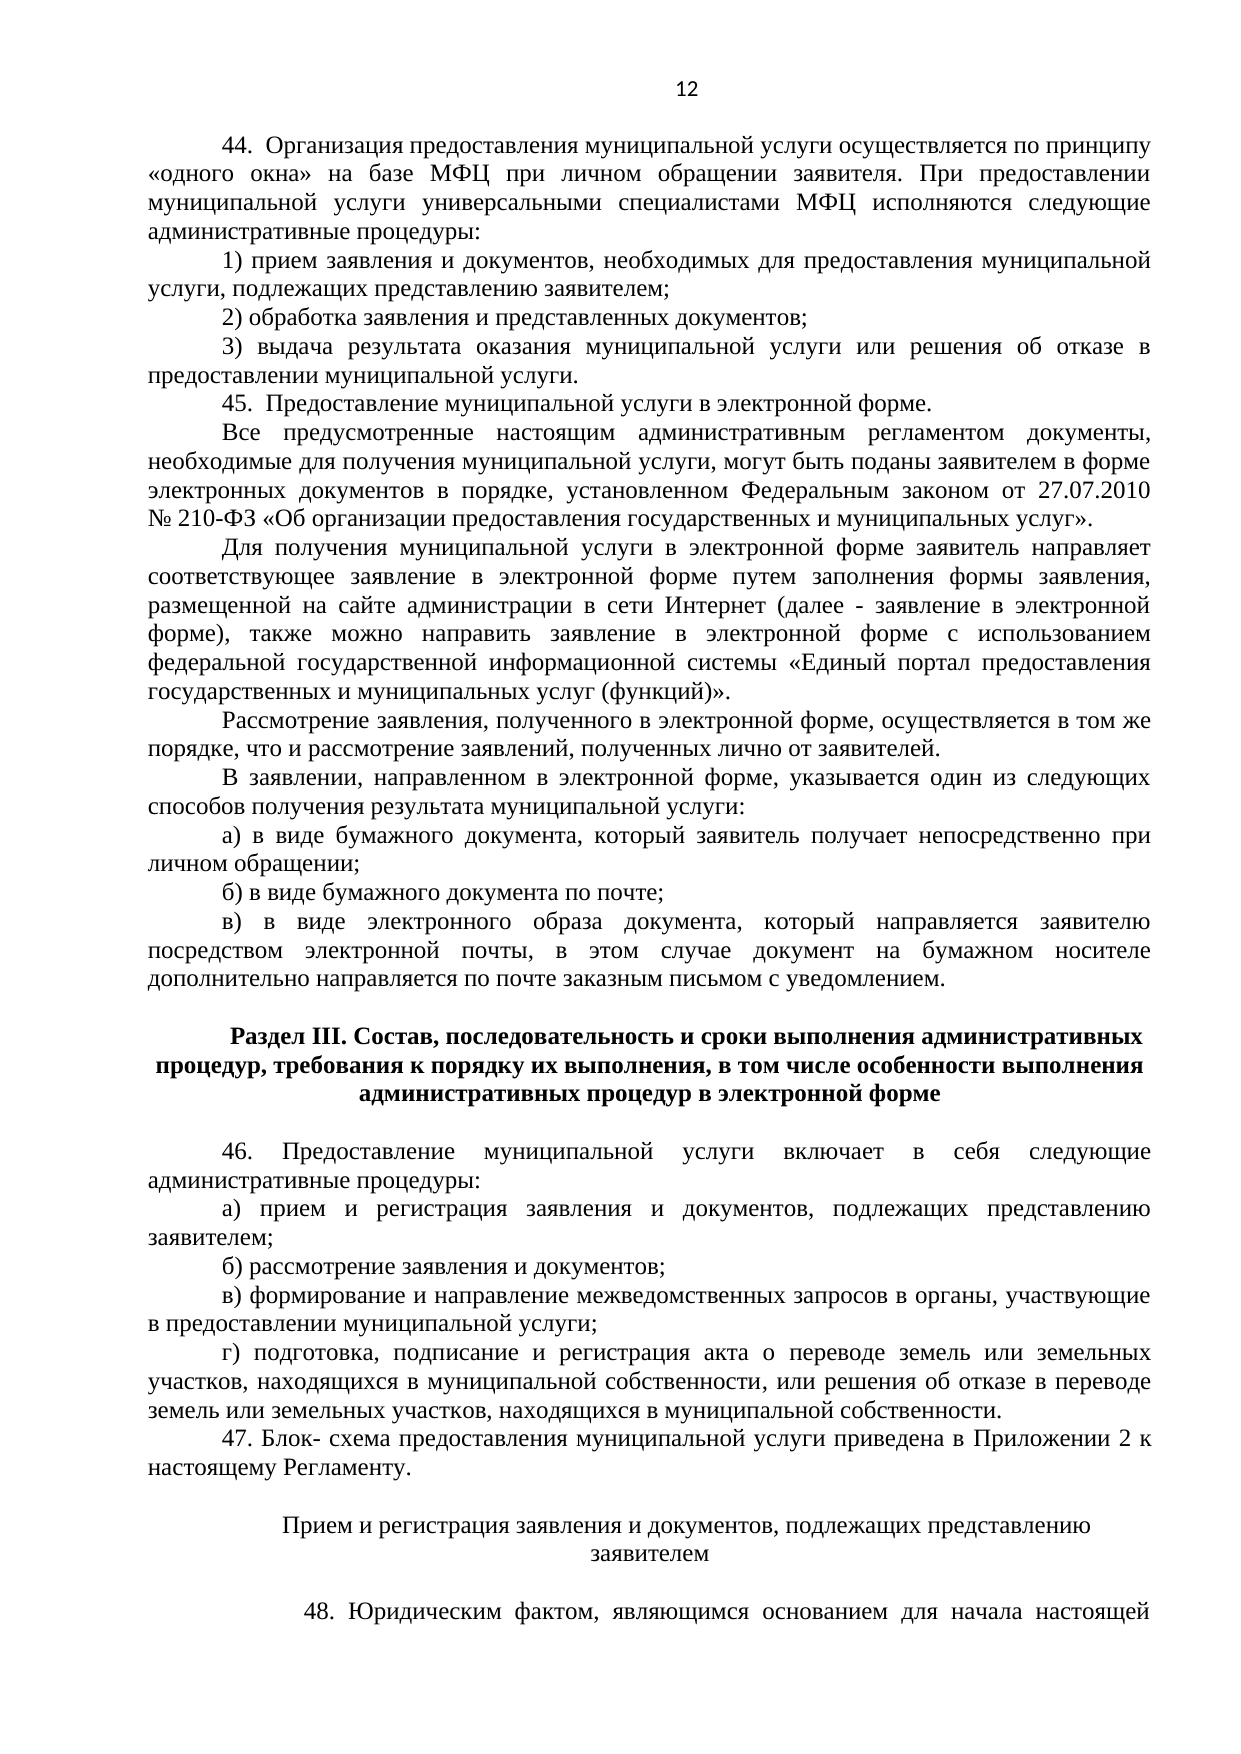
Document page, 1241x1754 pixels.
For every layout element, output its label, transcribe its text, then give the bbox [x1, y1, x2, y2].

text 3) выдача результата оказания муниципальной услуги или решения об отказе в предоставлении муниципальной услуги. [148, 331, 1152, 388]
text 1) прием заявления и документов, необходимых для предоставления муниципальной услуги, подлежащих представлению заявителем; [148, 245, 1152, 302]
text 45. Предоставление муниципальной услуги в электронной форме. [148, 388, 1152, 417]
text в) формирование и направление межведомственных запросов в органы, участвующие в предоставлении муниципальной услуги; [148, 1280, 1152, 1337]
text В заявлении, направленном в электронной форме, указывается один из следующих способов получения результата муниципальной услуги: [148, 762, 1152, 820]
text Все предусмотренные настоящим административным регламентом документы, необходимые для получения муниципальной услуги, могут быть поданы заявителем в форме электронных документов в порядке, установленном Федеральным законом от 27.07.2010 № 210-ФЗ «Об организации предоставления государственных и муниципальных услуг». [148, 417, 1152, 532]
text б) в виде бумажного документа по почте; [148, 877, 1152, 906]
text г) подготовка, подписание и регистрация акта о переводе земель или земельных участков, находящихся в муниципальной собственности, или решения об отказе в переводе земель или земельных участков, находящихся в муниципальной собственности. [148, 1337, 1152, 1423]
text Раздел III. Состав, последовательность и сроки выполнения административных процедур, требования к порядку их выполнения, в том числе особенности выполнения административных процедур в электронной форме [148, 1021, 1152, 1107]
text 2) обработка заявления и представленных документов; [148, 302, 1152, 331]
text 46. Предоставление муниципальной услуги включает в себя следующие административные процедуры: [148, 1136, 1152, 1193]
text 47. Блок- схема предоставления муниципальной услуги приведена в Приложении 2 к настоящему Регламенту. [148, 1423, 1152, 1481]
text в) в виде электронного образа документа, который направляется заявителю посредством электронной почты, в этом случае документ на бумажном носителе дополнительно направляется по почте заказным письмом с уведомлением. [148, 906, 1152, 992]
text Для получения муниципальной услуги в электронной форме заявитель направляет соответствующее заявление в электронной форме путем заполнения формы заявления, размещенной на сайте администрации в сети Интернет (далее - заявление в электронной форме), также можно направить заявление в электронной форме с использованием федеральной государственной информационной системы «Единый портал предоставления государственных и муниципальных услуг (функций)». [148, 532, 1152, 705]
text Прием и регистрация заявления и документов, подлежащих представлению заявителем [148, 1510, 1152, 1567]
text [148, 1596, 1152, 1625]
text а) в виде бумажного документа, который заявитель получает непосредственно при личном обращении; [148, 820, 1152, 877]
text Рассмотрение заявления, полученного в электронной форме, осуществляется в том же порядке, что и рассмотрение заявлений, полученных лично от заявителей. [148, 705, 1152, 762]
text б) рассмотрение заявления и документов; [148, 1251, 1152, 1280]
text 44. Организация предоставления муниципальной услуги осуществляется по принципу «одного окна» на базе МФЦ при личном обращении заявителя. При предоставлении муниципальной услуги универсальными специалистами МФЦ исполняются следующие административные процедуры: [148, 130, 1152, 245]
text а) прием и регистрация заявления и документов, подлежащих представлению заявителем; [148, 1193, 1152, 1251]
